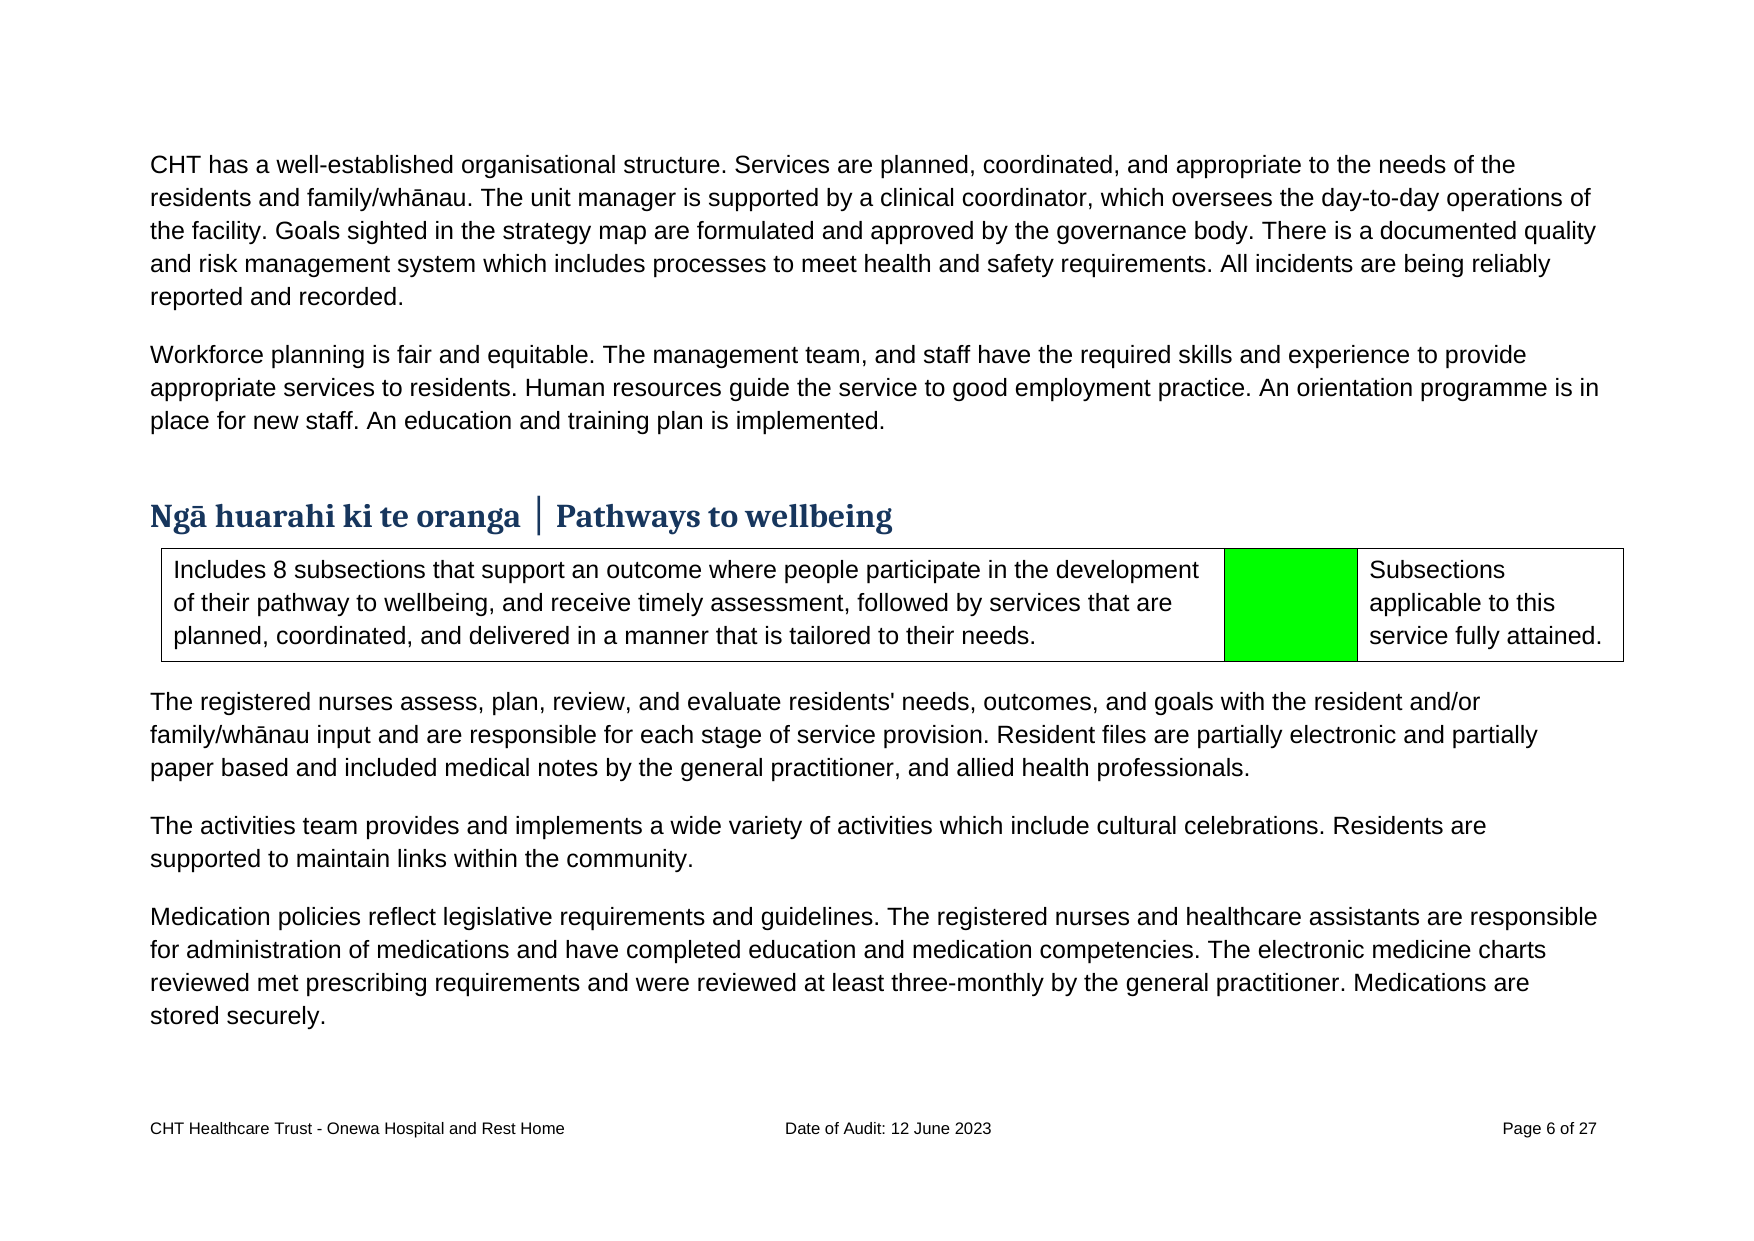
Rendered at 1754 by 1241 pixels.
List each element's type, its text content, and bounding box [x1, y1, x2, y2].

subtitle Ngā huarahi ki te oranga │ Pathways to wellbeing [150, 497, 1604, 536]
text Medication policies reflect legislative requirements and guidelines. The registered nurses and healthcare assistants are responsible for administration of medications and have completed education and medication competencies. The electronic medicine charts reviewed met prescribing requirements and were reviewed at least three-monthly by the general practitioner. Medications are stored securely. [150, 902, 1604, 1029]
text CHT has a well-established organisational structure. Services are planned, coordinated, and appropriate to the needs of the residents and family/whānau. The unit manager is supported by a clinical coordinator, which oversees the day-to-day operations of the facility. Goals sighted in the strategy map are formulated and approved by the governance body. There is a documented quality and risk management system which includes processes to meet health and safety requirements. All incidents are being reliably reported and recorded. [150, 150, 1604, 311]
text The activities team provides and implements a wide variety of activities which include cultural celebrations. Residents are supported to maintain links within the community. [150, 811, 1604, 872]
text The registered nurses assess, plan, review, and evaluate residents' needs, outcomes, and goals with the resident and/or family/whānau input and are responsible for each stage of service provision. Resident files are partially electronic and partially paper based and included medical notes by the general practitioner, and allied health professionals. [150, 687, 1604, 781]
text Workforce planning is fair and equitable. The management team, and staff have the required skills and experience to provide appropriate services to residents. Human resources guide the service to good employment practice. An orientation programme is in place for new staff. An education and training plan is implemented. [150, 340, 1604, 435]
table_header Subsections applicable to this service fully attained. [1358, 549, 1623, 661]
table_header Includes 8 subsections that support an outcome where people participate in the development of their pathway to wellbeing, and receive timely assessment, followed by services that are planned, coordinated, and delivered in a manner that is tailored to their needs. [162, 549, 1224, 661]
table_header [1225, 549, 1357, 661]
